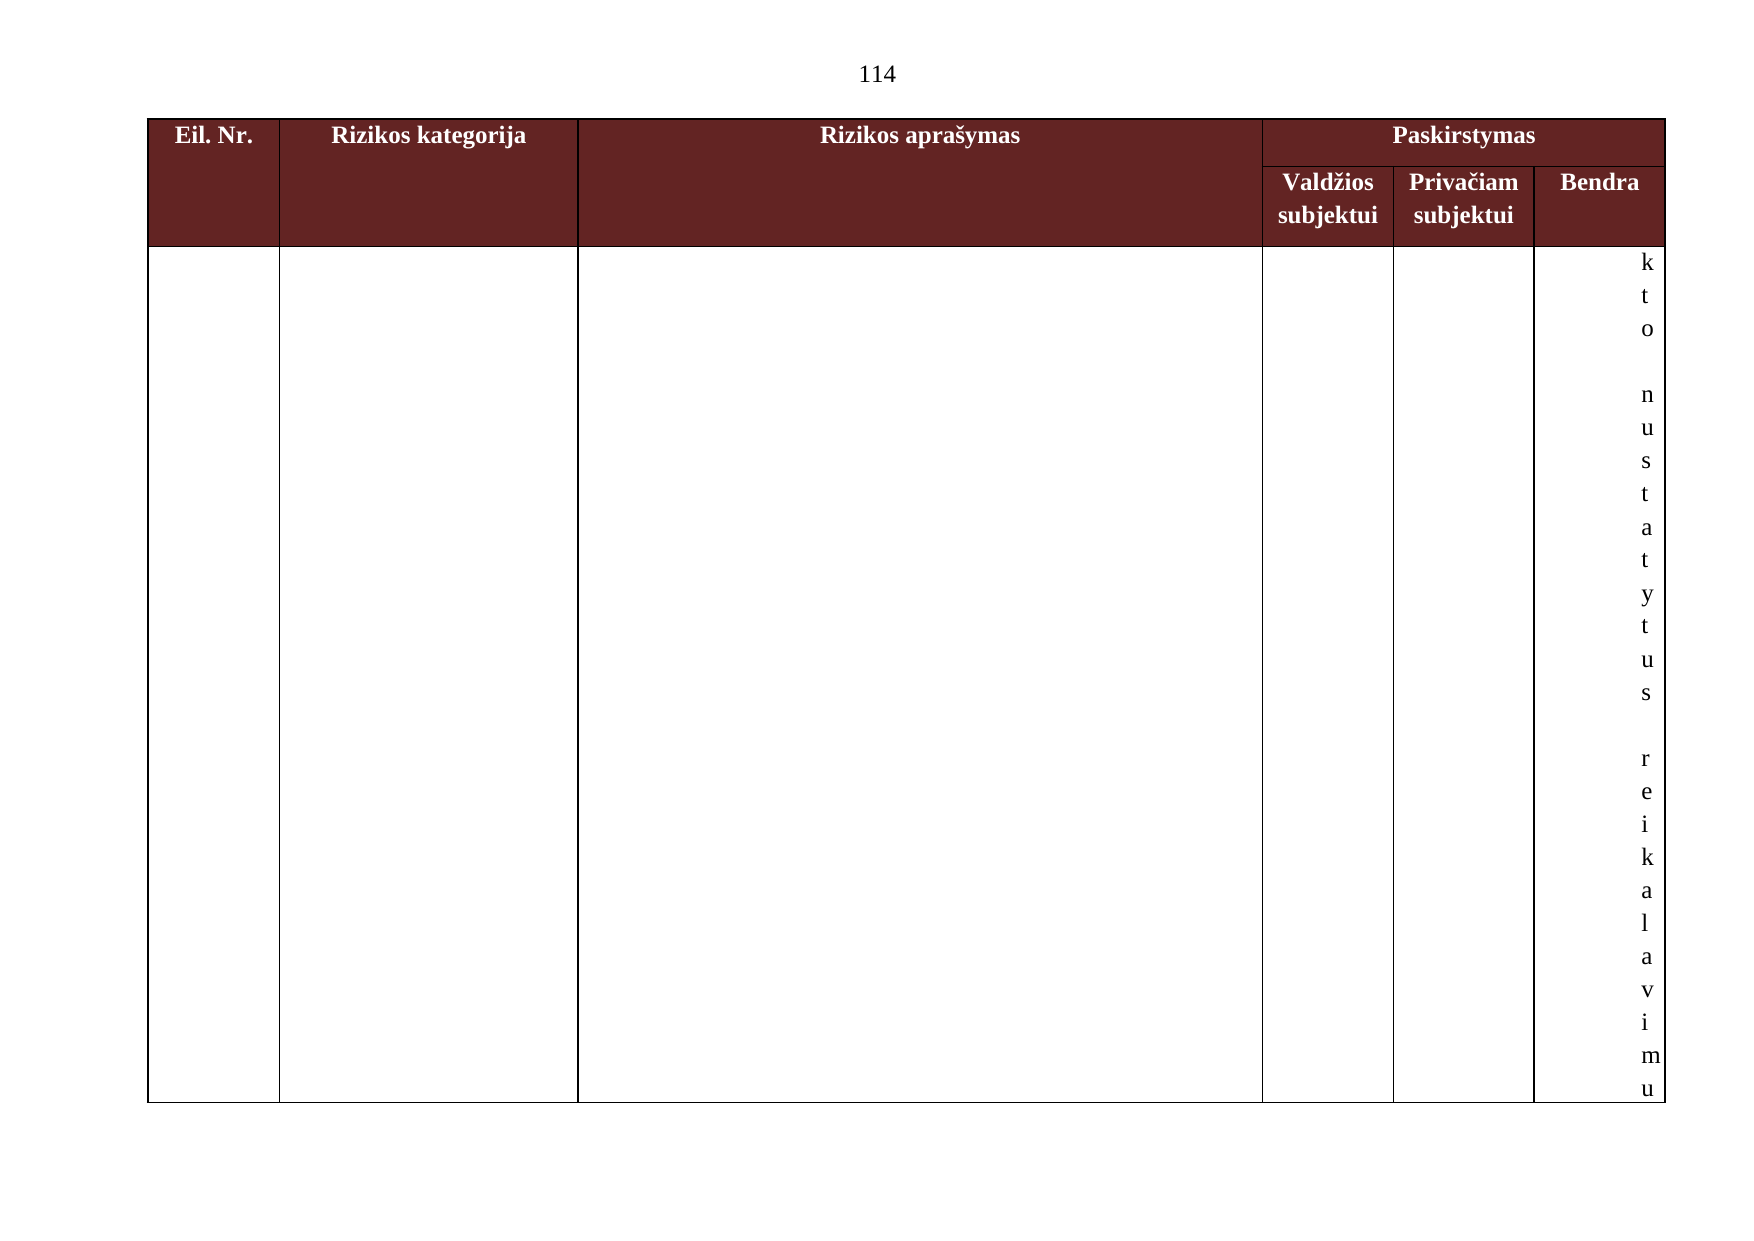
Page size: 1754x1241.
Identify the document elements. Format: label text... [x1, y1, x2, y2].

table_cell Privačiam subjektui [1394, 167, 1533, 246]
table_cell [1263, 247, 1393, 1102]
table_cell Bendra [1535, 167, 1664, 246]
table_header Rizikos kategorija [280, 120, 577, 246]
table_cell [1535, 247, 1664, 1102]
table_header Rizikos aprašymas [579, 120, 1262, 246]
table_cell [579, 247, 1262, 1102]
table_header Paskirstymas [1263, 120, 1664, 166]
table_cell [280, 247, 577, 1102]
table_header Eil. Nr. [149, 120, 279, 246]
table_cell [1394, 247, 1533, 1102]
table_cell Valdžios subjektui [1263, 167, 1393, 246]
table_cell [149, 247, 279, 1102]
